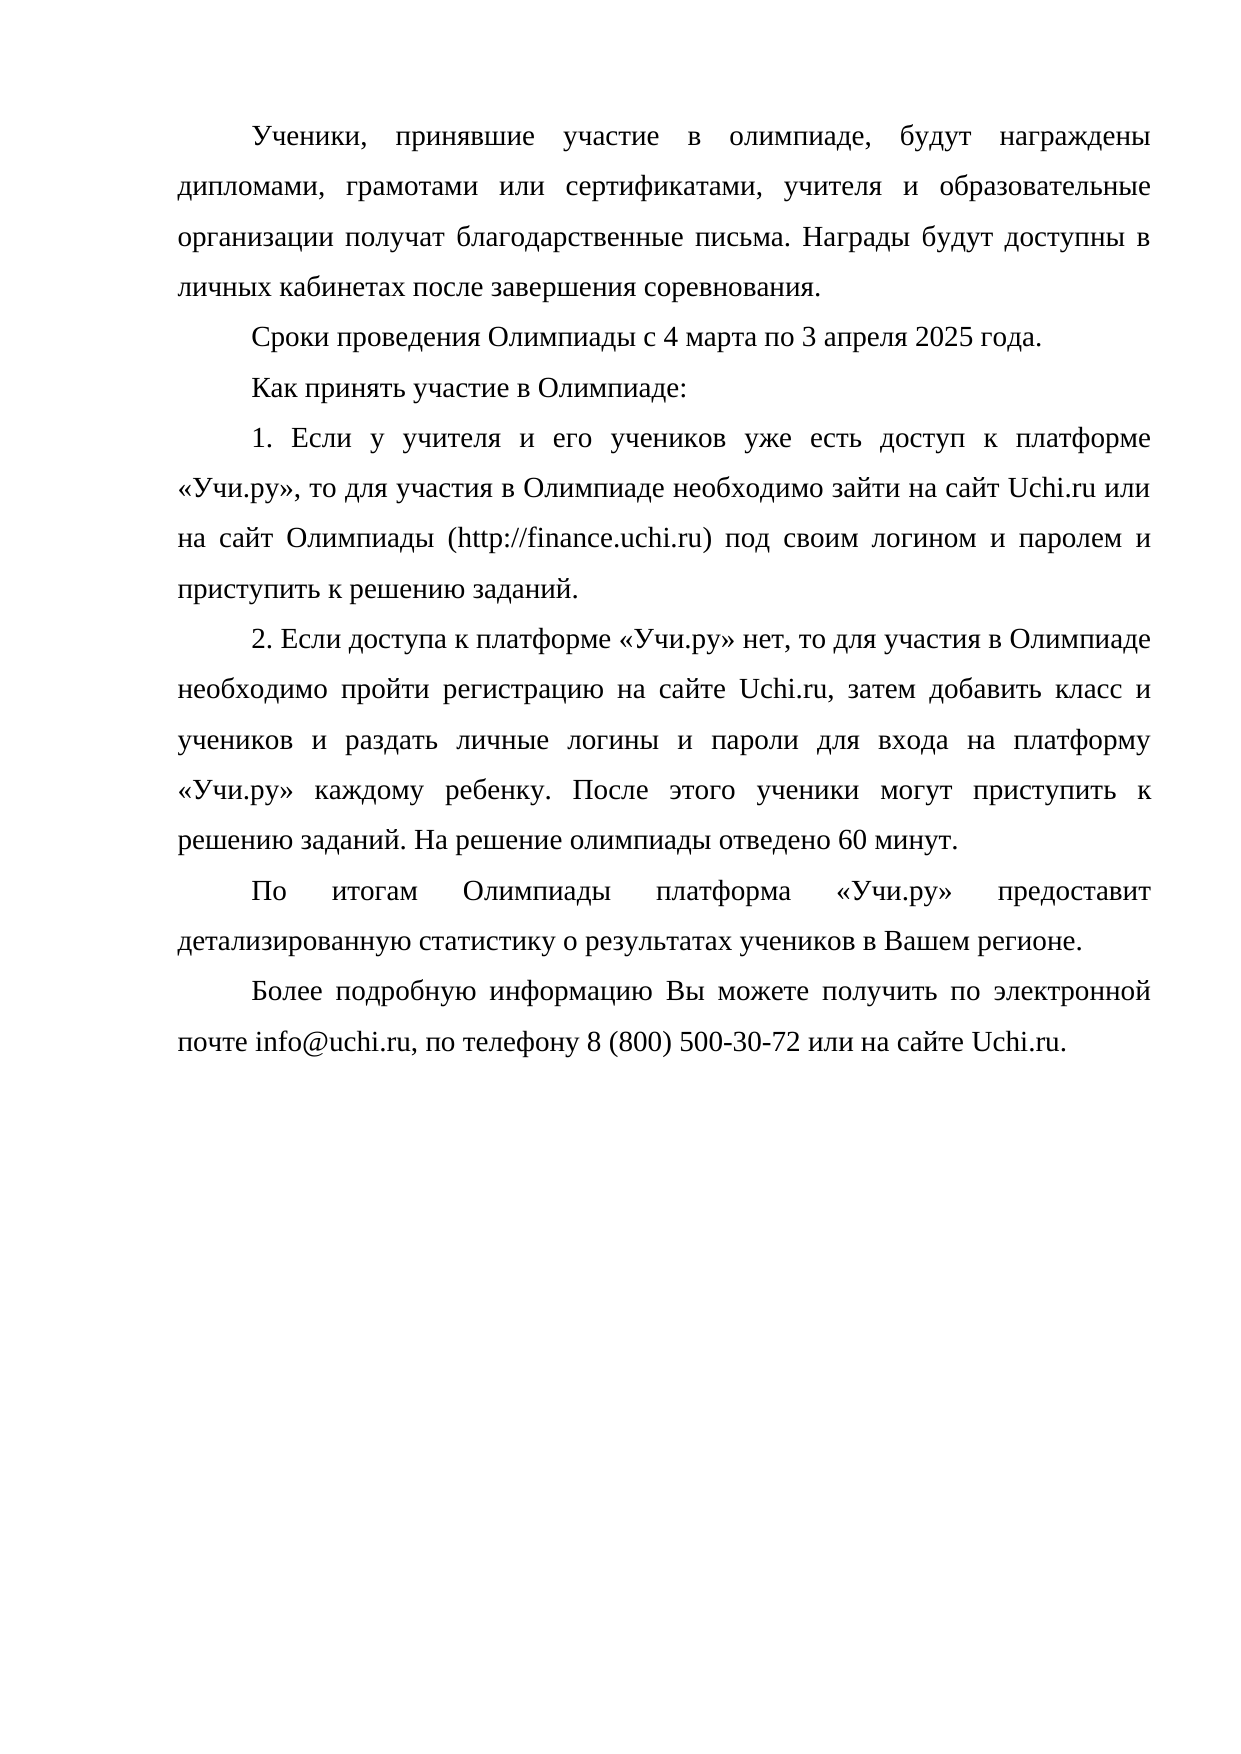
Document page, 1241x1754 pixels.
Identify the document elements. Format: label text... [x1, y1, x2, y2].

text Как принять участие в Олимпиаде: [177, 370, 1152, 403]
text 1. Если у учителя и его учеников уже есть доступ к платформе «Учи.ру», то для участия в Олимпиаде необходимо зайти на сайт Uchi.ru или на сайт Олимпиады (http://finance.uchi.ru) под своим логином и паролем и приступить к решению заданий. [177, 420, 1152, 604]
text По итогам Олимпиады платформа «Учи.ру» предоставит детализированную статистику о результатах учеников в Вашем регионе. [177, 873, 1152, 957]
text Более подробную информацию Вы можете получить по электронной почте info@uchi.ru, по телефону 8 (800) 500-30-72 или на сайте Uchi.ru. [177, 973, 1152, 1057]
text Ученики, принявшие участие в олимпиаде, будут награждены дипломами, грамотами или сертификатами, учителя и образовательные организации получат благодарственные письма. Награды будут доступны в личных кабинетах после завершения соревнования. [177, 118, 1152, 303]
text Сроки проведения Олимпиады с 4 марта по 3 апреля 2025 года. [177, 319, 1152, 353]
text 2. Если доступа к платформе «Учи.ру» нет, то для участия в Олимпиаде необходимо пройти регистрацию на сайте Uchi.ru, затем добавить класс и учеников и раздать личные логины и пароли для входа на платформу «Учи.ру» каждому ребенку. После этого ученики могут приступить к решению заданий. На решение олимпиады отведено 60 минут. [177, 621, 1152, 856]
